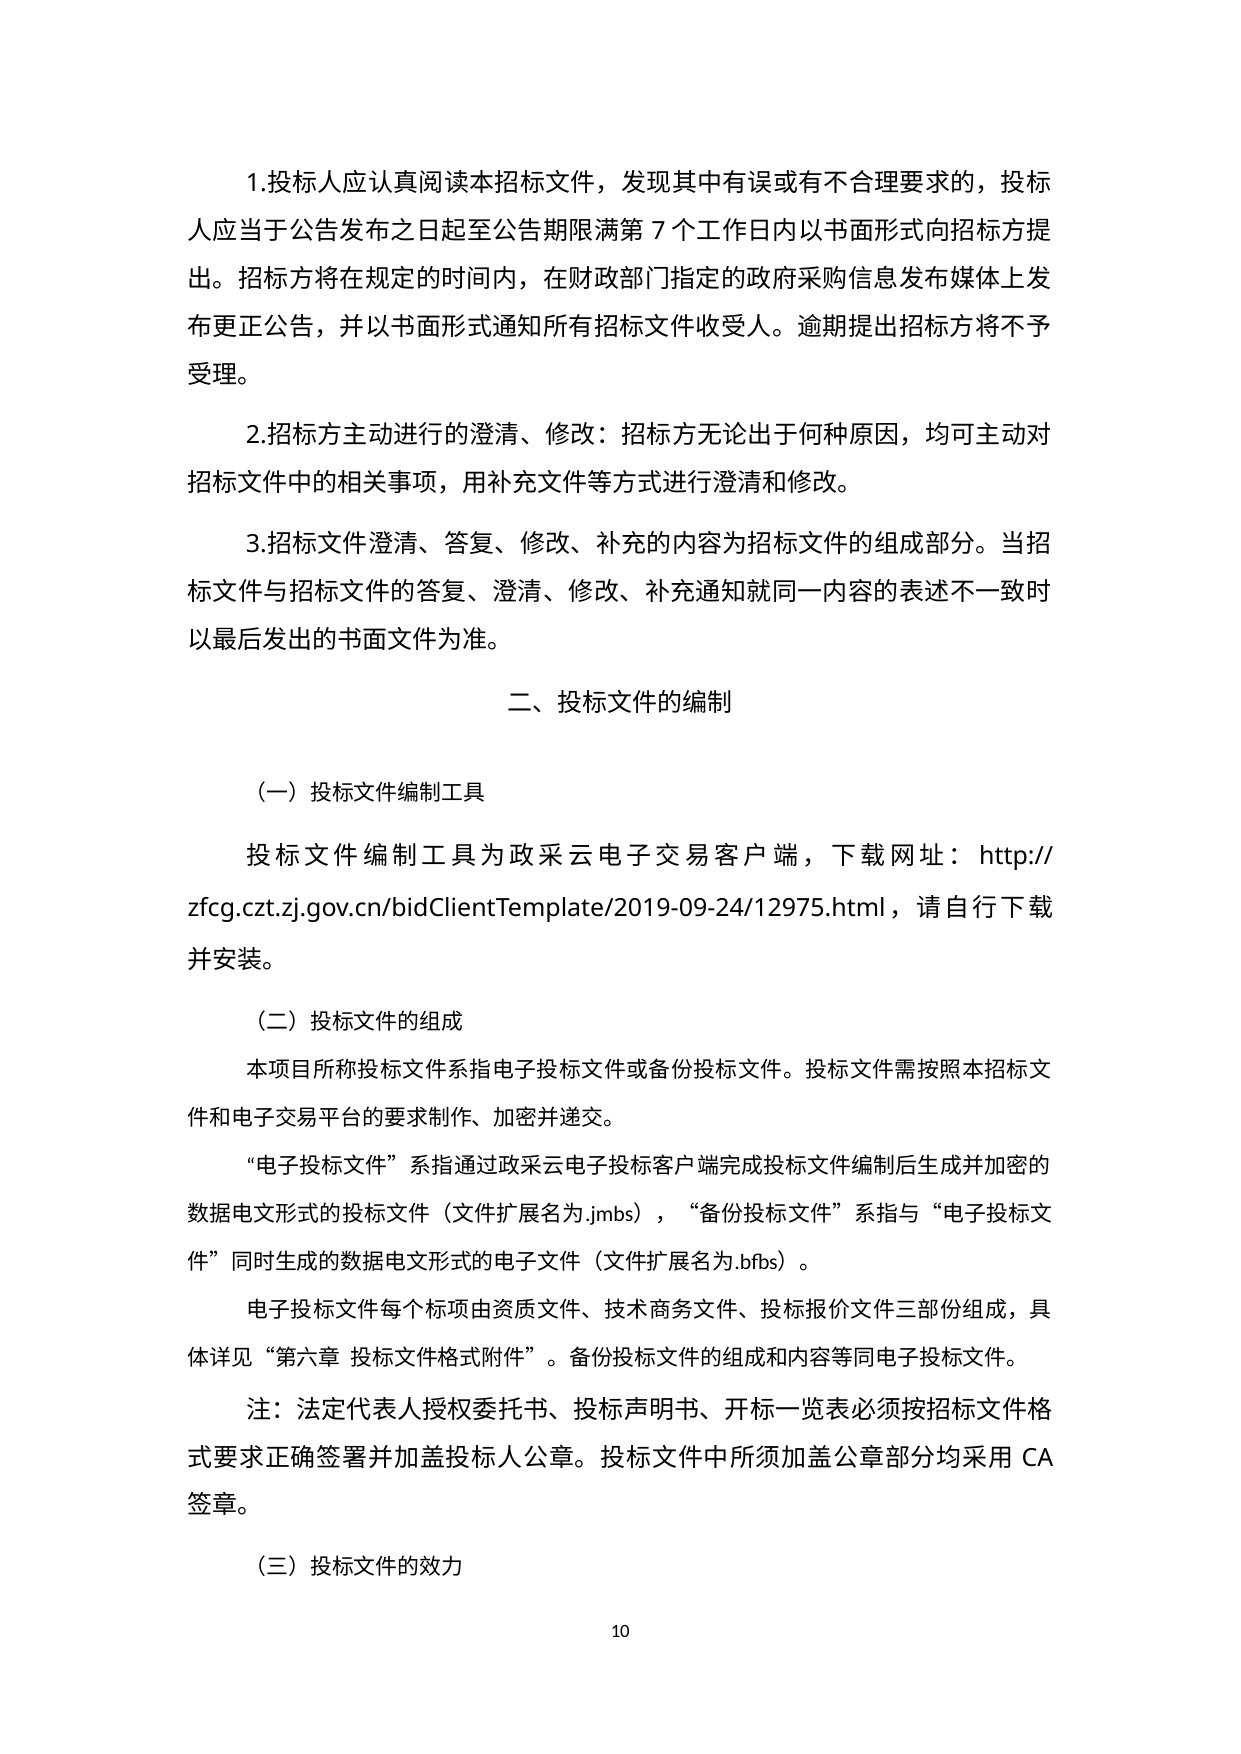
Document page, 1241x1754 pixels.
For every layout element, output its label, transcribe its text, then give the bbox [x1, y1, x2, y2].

text （二）投标文件的组成 [187, 991, 1053, 1039]
text 2.招标方主动进行的澄清、修改：招标方无论出于何种原因，均可主动对招标文件中的相关事项，用补充文件等方式进行澄清和修改。 [187, 406, 1053, 501]
text （一）投标文件编制工具 [187, 762, 1053, 810]
text 二、投标文件的编制 [187, 683, 1053, 719]
text 3.招标文件澄清、答复、修改、补充的内容为招标文件的组成部分。当招标文件与招标文件的答复、澄清、修改、补充通知就同一内容的表述不一致时，以最后发出的书面文件为准。 [187, 514, 1053, 658]
text 投标文件编制工具为政采云电子交易客户端，下载网址：http://zfcg.czt.zj.gov.cn/bidClientTemplate/2019-09-24/12975.html，请自行下载并安装。 [187, 822, 1053, 979]
text 1.投标人应认真阅读本招标文件，发现其中有误或有不合理要求的，投标人应当于公告发布之日起至公告期限满第7个工作日内以书面形式向招标方提出。招标方将在规定的时间内，在财政部门指定的政府采购信息发布媒体上发布更正公告，并以书面形式通知所有招标文件收受人。逾期提出招标方将不予受理。 [187, 153, 1053, 393]
text 本项目所称投标文件系指电子投标文件或备份投标文件。投标文件需按照本招标文件和电子交易平台的要求制作、加密并递交。 [187, 1039, 1053, 1135]
text “电子投标文件”系指通过政采云电子投标客户端完成投标文件编制后生成并加密的数据电文形式的投标文件（文件扩展名为.jmbs），“备份投标文件”系指与“电子投标文件”同时生成的数据电文形式的电子文件（文件扩展名为.bfbs）。 [187, 1135, 1053, 1279]
text 电子投标文件每个标项由资质文件、技术商务文件、投标报价文件三部份组成，具体详见“第六章 投标文件格式附件”。备份投标文件的组成和内容等同电子投标文件。 [187, 1279, 1053, 1374]
text 注：法定代表人授权委托书、投标声明书、开标一览表必须按招标文件格式要求正确签署并加盖投标人公章。投标文件中所须加盖公章部分均采用CA签章。 [187, 1380, 1053, 1523]
text （三）投标文件的效力 [187, 1536, 1053, 1584]
